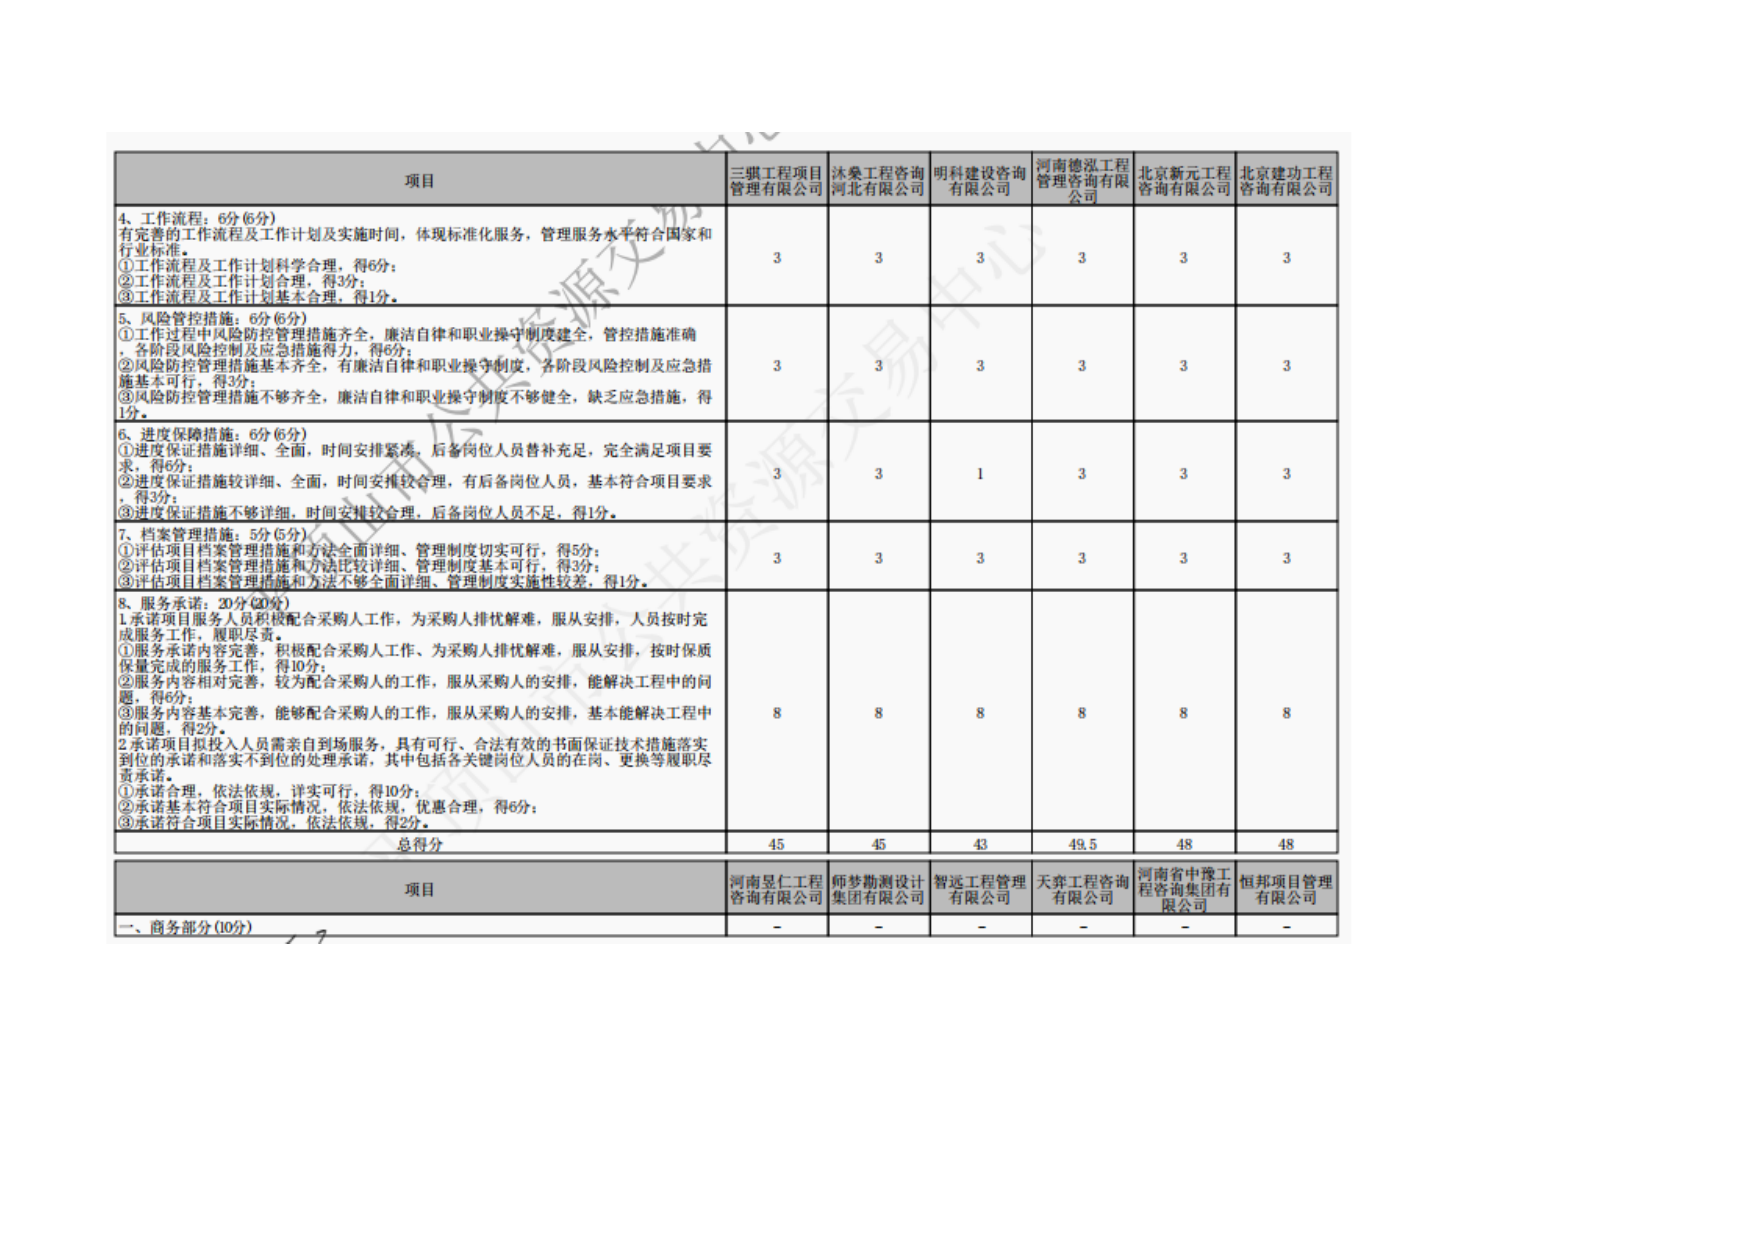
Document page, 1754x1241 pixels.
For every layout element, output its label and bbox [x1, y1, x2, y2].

picture [106, 132, 1352, 944]
